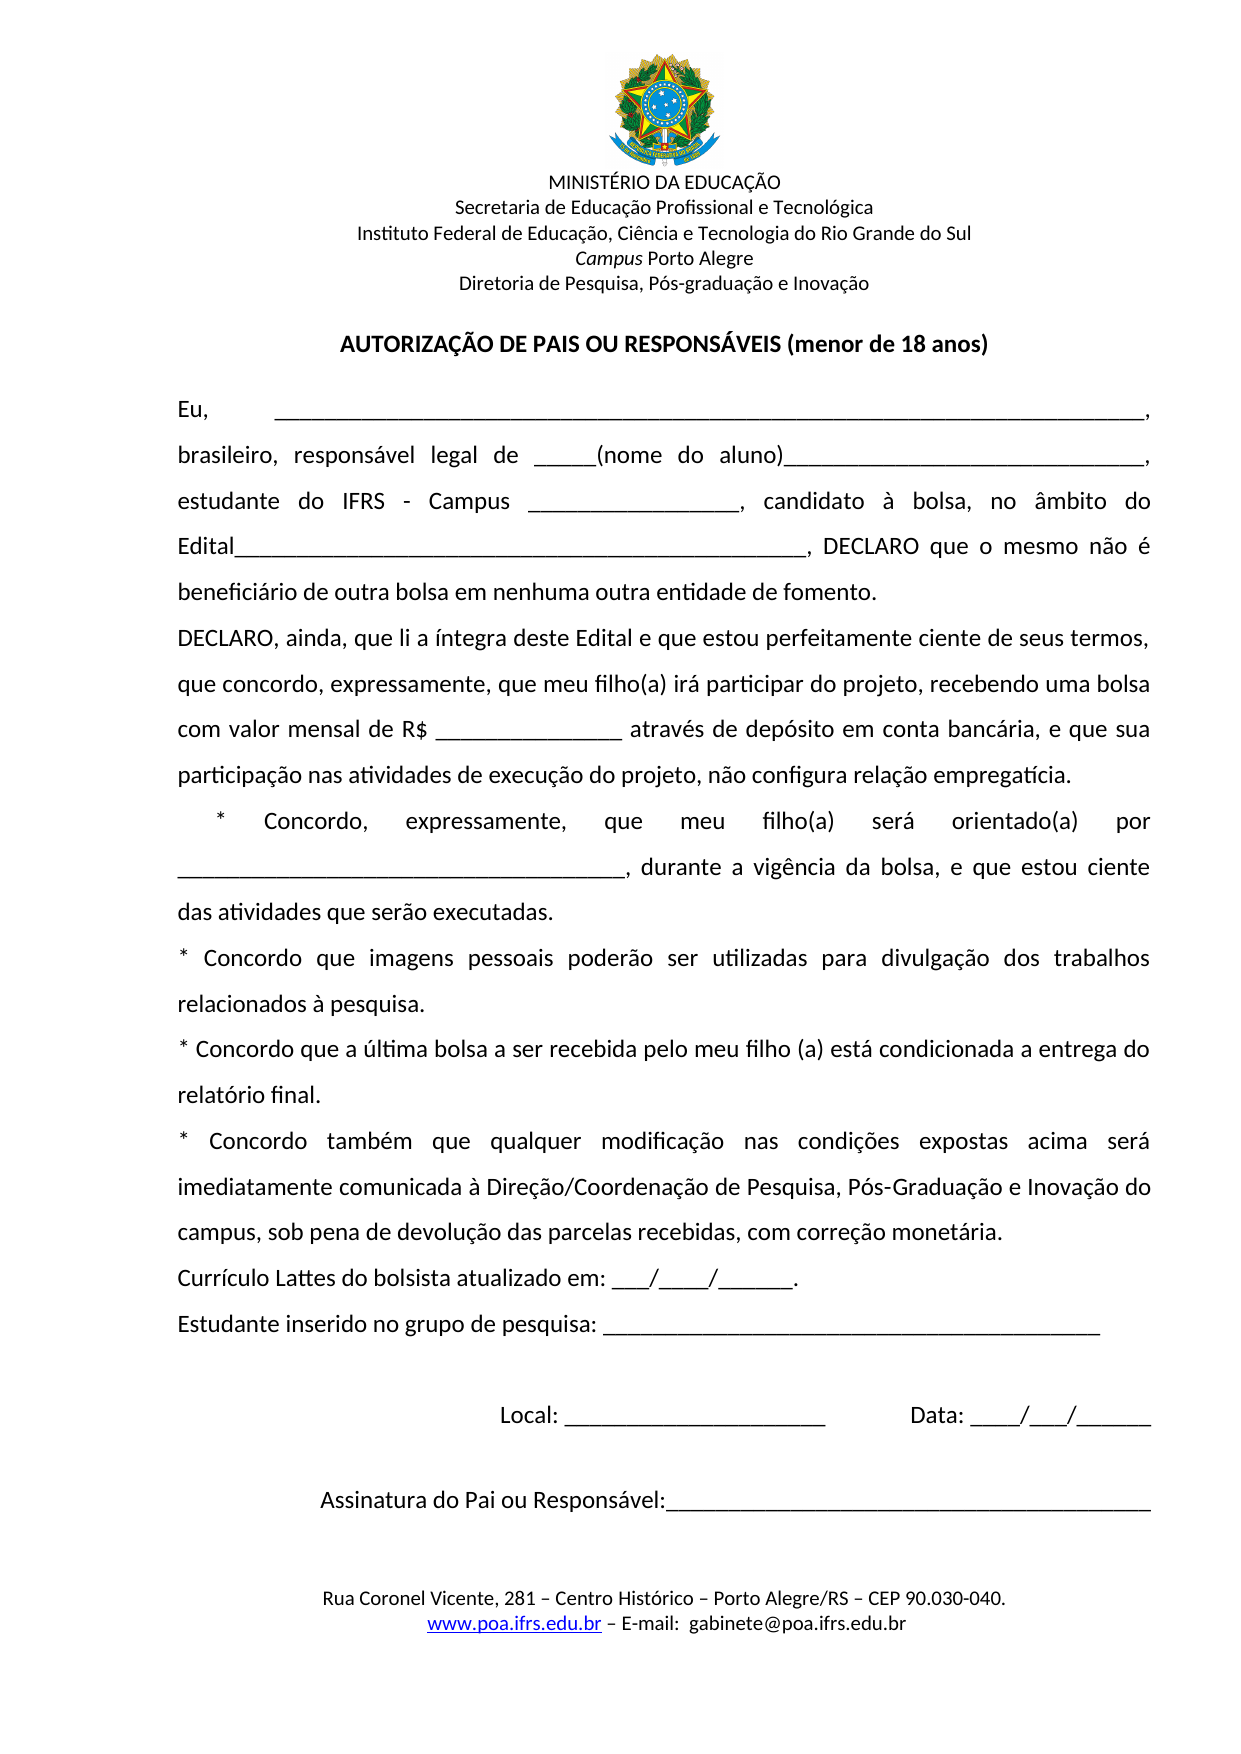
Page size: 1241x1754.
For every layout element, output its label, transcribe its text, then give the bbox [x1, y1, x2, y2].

text DECLARO, ainda, que li a íntegra deste Edital e que estou perfeitamente ciente de seus termos, que concordo, expressamente, que meu filho(a) irá participar do projeto, recebendo uma bolsa com valor mensal de R$ _______________ através de depósito em conta bancária, e que sua participação nas atividades de execução do projeto, não configura relação empregatícia. [177, 622, 1152, 790]
text Estudante inserido no grupo de pesquisa: ________________________________________ [177, 1308, 1152, 1338]
text * Concordo, expressamente, que meu filho(a) será orientado(a) por ____________________________________, durante a vigência da bolsa, e que estou ciente das atividades que serão executadas. [177, 805, 1152, 927]
text AUTORIZAÇÃO DE PAIS OU RESPONSÁVEIS (menor de 18 anos) [177, 328, 1152, 359]
text * Concordo que imagens pessoais poderão ser utilizadas para divulgação dos trabalhos relacionados à pesquisa. [177, 942, 1152, 1018]
text Eu, ______________________________________________________________________, brasileiro, responsável legal de _____(nome do aluno)_____________________________, estudante do IFRS - Campus _________________, candidato à bolsa, no âmbito do Edital______________________________________________, DECLARO que o mesmo não é beneficiário de outra bolsa em nenhuma outra entidade de fomento. [177, 393, 1152, 607]
text * Concordo também que qualquer modificação nas condições expostas acima será imediatamente comunicada à Direção/Coordenação de Pesquisa, Pós-Graduação e Inovação do campus, sob pena de devolução das parcelas recebidas, com correção monetária. [177, 1125, 1152, 1247]
text Local: _____________________ Data: ____/___/______ [177, 1399, 1152, 1430]
text * Concordo que a última bolsa a ser recebida pelo meu filho (a) está condicionada a entrega do relatório final. [177, 1033, 1152, 1110]
picture [605, 52, 724, 169]
text Assinatura do Pai ou Responsável:_______________________________________ [177, 1484, 1152, 1515]
text Currículo Lattes do bolsista atualizado em: ___/____/______. [177, 1262, 1152, 1293]
